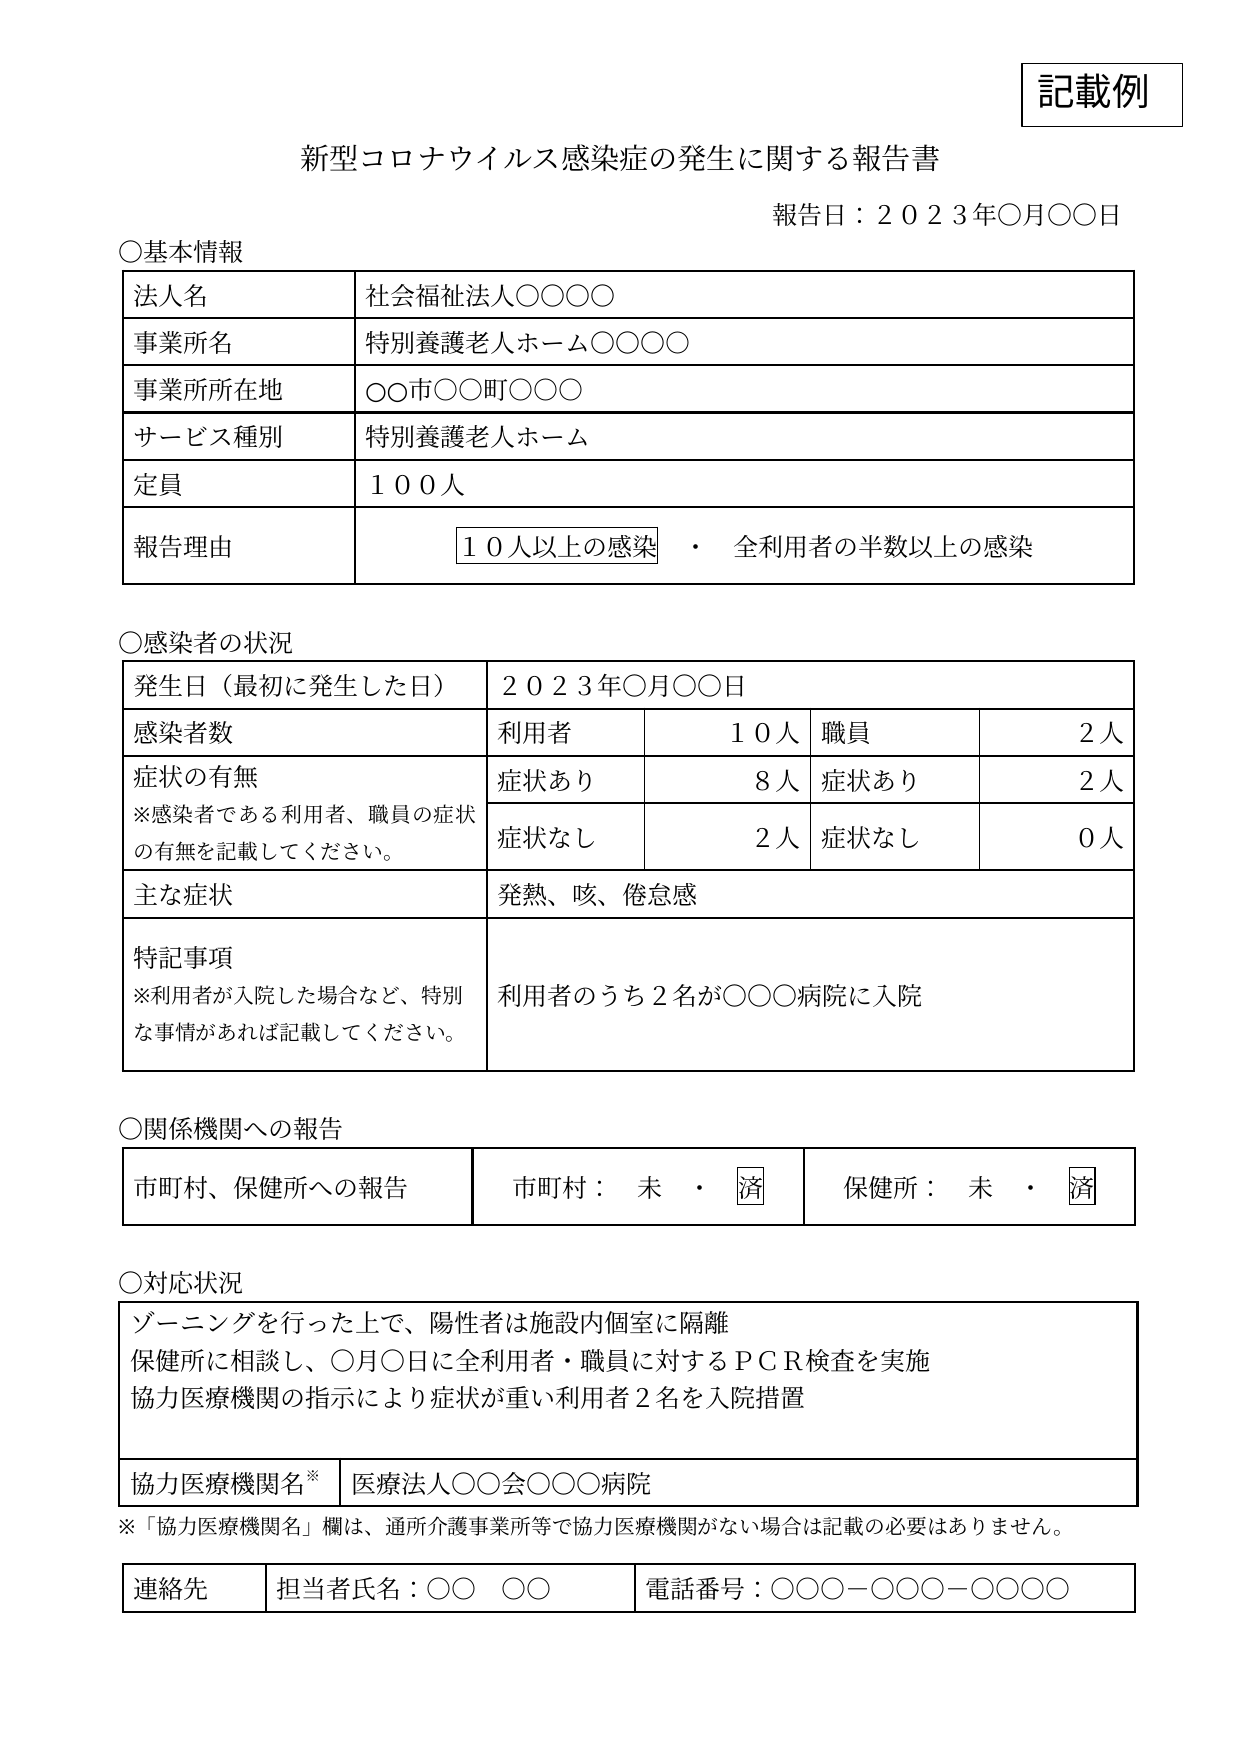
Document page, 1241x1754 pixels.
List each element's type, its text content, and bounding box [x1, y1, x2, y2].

text ※「協力医療機関名」欄は、通所介護事業所等で協力医療機関がない場合は記載の必要はありません。 [118, 1507, 1122, 1544]
table_cell ２人 [980, 710, 1133, 755]
table_cell 定員 [124, 461, 354, 506]
table_cell 症状あり [811, 757, 979, 802]
text 〇感染者の状況 [118, 623, 1122, 660]
table_header ２０２３年〇月〇〇日 [488, 662, 1133, 707]
text 〇関係機関への報告 [118, 1109, 1122, 1147]
table_header 担当者氏名：○○ ○○ [267, 1565, 634, 1611]
table_cell 症状の有無 ※感染者である利用者、職員の症状の有無を記載してください。 [124, 757, 486, 869]
table_cell 発熱、咳、倦怠感 [488, 871, 1133, 917]
table_cell 特記事項 ※利用者が入院した場合など、特別な事情があれば記載してください。 [124, 919, 486, 1070]
table_cell １０人 [645, 710, 810, 755]
text 新型コロナウイルス感染症の発生に関する報告書 [118, 119, 1122, 194]
table_header 社会福祉法人〇〇〇〇 [356, 272, 1133, 317]
table_cell 協力医療機関名※ [120, 1460, 339, 1505]
table_cell 主な症状 [124, 871, 486, 917]
table_header 市町村： 未 ・ 済 [474, 1149, 803, 1224]
table_header 電話番号：○○○－○○○－○○○○ [636, 1565, 1134, 1611]
table_cell 利用者のうち２名が〇〇〇病院に入院 [488, 919, 1133, 1070]
table_cell １００人 [356, 461, 1133, 506]
table_cell ２人 [980, 757, 1133, 802]
text 〇対応状況 [118, 1263, 1122, 1301]
table_cell 症状あり [488, 757, 644, 802]
table_cell 特別養護老人ホーム [356, 414, 1133, 459]
table_cell 感染者数 [124, 710, 486, 755]
table_cell サービス種別 [124, 414, 354, 459]
table_header ゾーニングを行った上で、陽性者は施設内個室に隔離 保健所に相談し、〇月〇日に全利用者・職員に対するＰＣＲ検査を実施 協力医療機関の指示により症状が重い利用者２名を入院措置 [120, 1303, 1136, 1458]
table_header 発生日（最初に発生した日） [124, 662, 486, 707]
table_header 市町村、保健所への報告 [124, 1149, 471, 1224]
table_cell ８人 [645, 757, 810, 802]
text 報告日：２０２３年〇月〇〇日 [118, 194, 1122, 232]
table_cell 症状なし [488, 804, 644, 869]
table_cell １０人以上の感染 ・ 全利用者の半数以上の感染 [356, 508, 1133, 583]
table_header 法人名 [124, 272, 354, 317]
table_cell 職員 [811, 710, 979, 755]
table_cell 事業所名 [124, 319, 354, 364]
table_cell ２人 [645, 804, 810, 869]
table_cell ０人 [980, 804, 1133, 869]
table_cell 事業所所在地 [124, 366, 354, 411]
table_cell 医療法人〇〇会〇〇〇病院 [341, 1460, 1136, 1505]
table_cell 症状なし [811, 804, 979, 869]
table_cell 特別養護老人ホーム〇〇〇○ [356, 319, 1133, 364]
table_header 連絡先 [124, 1565, 265, 1611]
table_cell 報告理由 [124, 508, 354, 583]
table_header 保健所： 未 ・ 済 [805, 1149, 1134, 1224]
table_cell 利用者 [488, 710, 644, 755]
table_cell ○○市○○町○○○ [356, 366, 1133, 411]
text 〇基本情報 [118, 232, 1122, 269]
